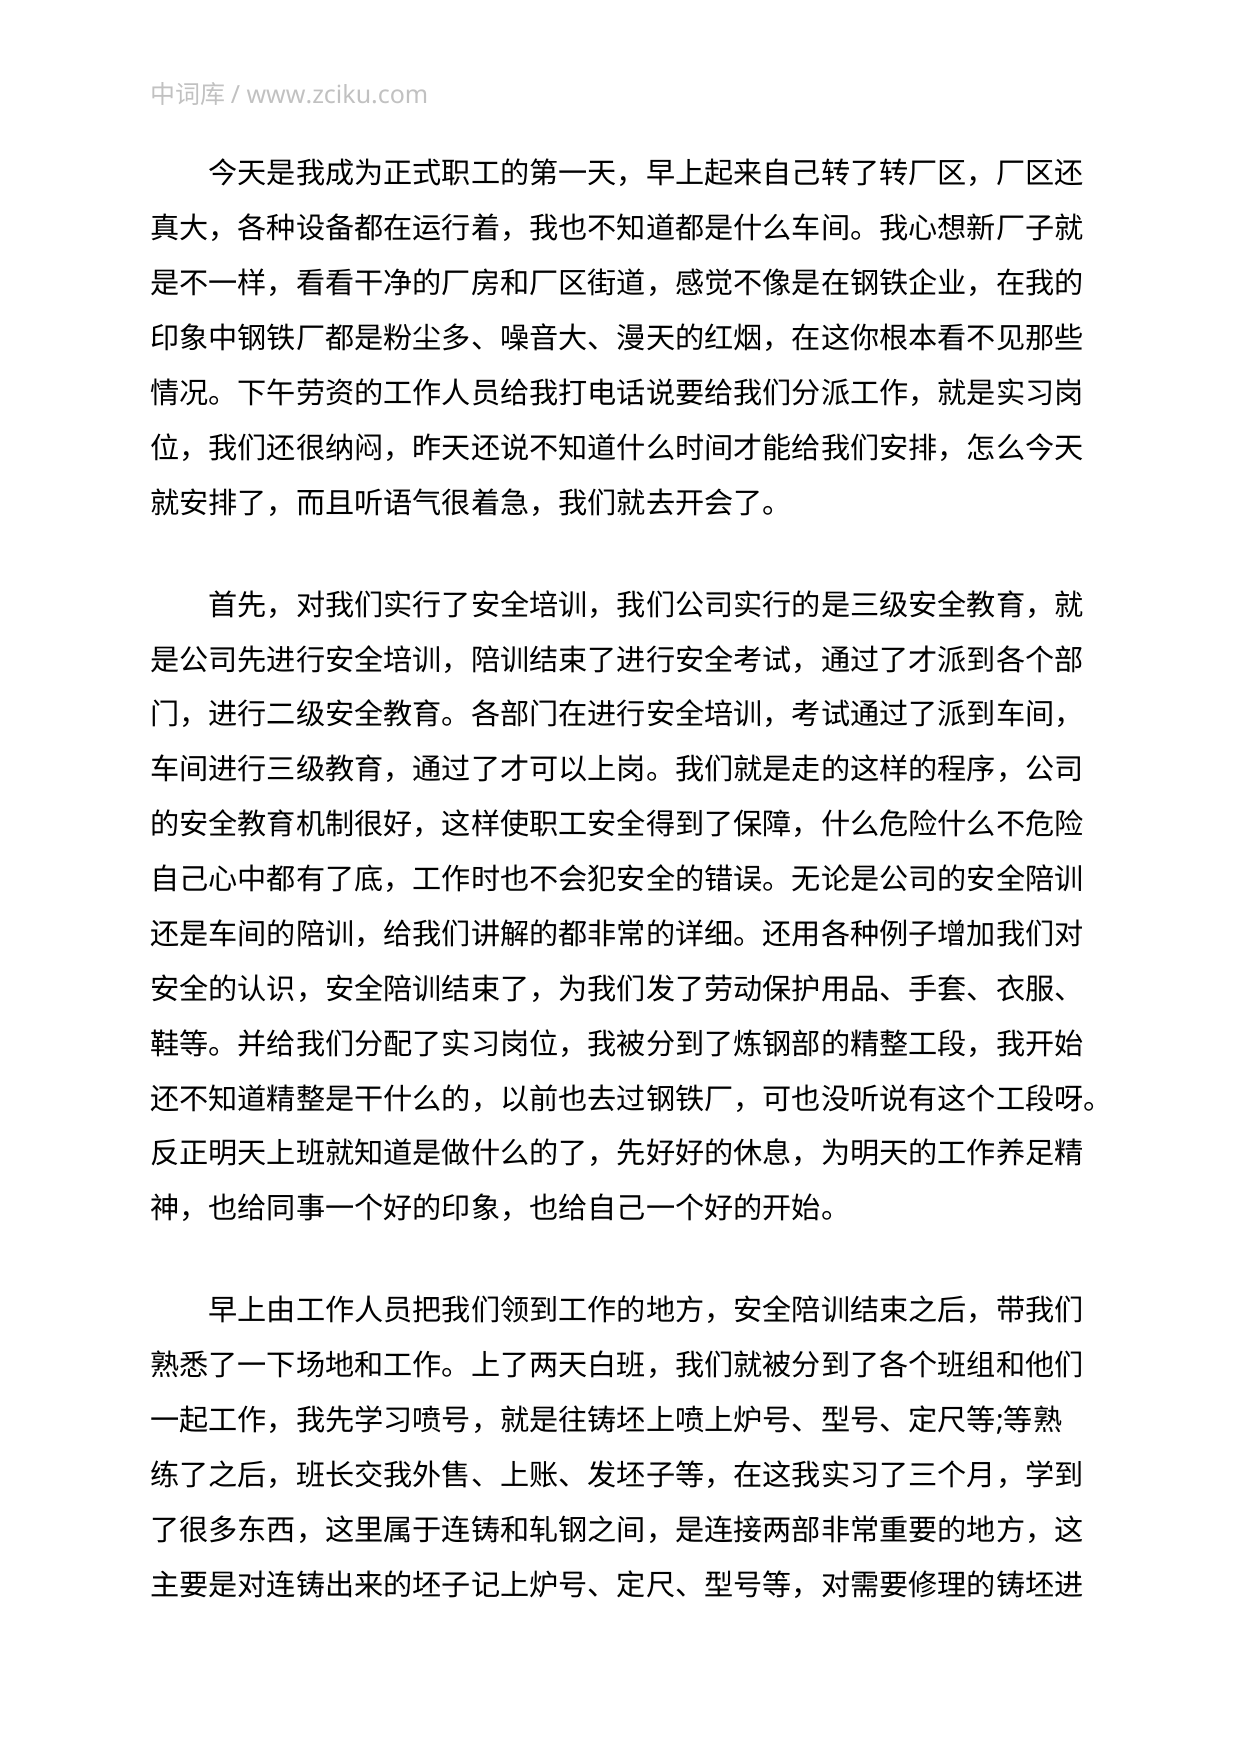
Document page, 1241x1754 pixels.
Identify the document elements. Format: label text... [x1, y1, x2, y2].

text 首先，对我们实行了安全培训，我们公司实行的是三级安全教育，就是公司先进行安全培训，陪训结束了进行安全考试，通过了才派到各个部门，进行二级安全教育。各部门在进行安全培训，考试通过了派到车间，车间进行三级教育，通过了才可以上岗。我们就是走的这样的程序，公司的安全教育机制很好，这样使职工安全得到了保障，什么危险什么不危险自己心中都有了底，工作时也不会犯安全的错误。无论是公司的安全陪训还是车间的陪训，给我们讲解的都非常的详细。还用各种例子增加我们对安全的认识，安全陪训结束了，为我们发了劳动保护用品、手套、衣服、鞋等。并给我们分配了实习岗位，我被分到了炼钢部的精整工段，我开始还不知道精整是干什么的，以前也去过钢铁厂，可也没听说有这个工段呀。反正明天上班就知道是做什么的了，先好好的休息，为明天的工作养足精神，也给同事一个好的印象，也给自己一个好的开始。 [150, 581, 1090, 1227]
text 今天是我成为正式职工的第一天，早上起来自己转了转厂区，厂区还真大，各种设备都在运行着，我也不知道都是什么车间。我心想新厂子就是不一样，看看干净的厂房和厂区街道，感觉不像是在钢铁企业，在我的印象中钢铁厂都是粉尘多、噪音大、漫天的红烟，在这你根本看不见那些情况。下午劳资的工作人员给我打电话说要给我们分派工作，就是实习岗位，我们还很纳闷，昨天还说不知道什么时间才能给我们安排，怎么今天就安排了，而且听语气很着急，我们就去开会了。 [150, 150, 1090, 522]
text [150, 1287, 1090, 1604]
